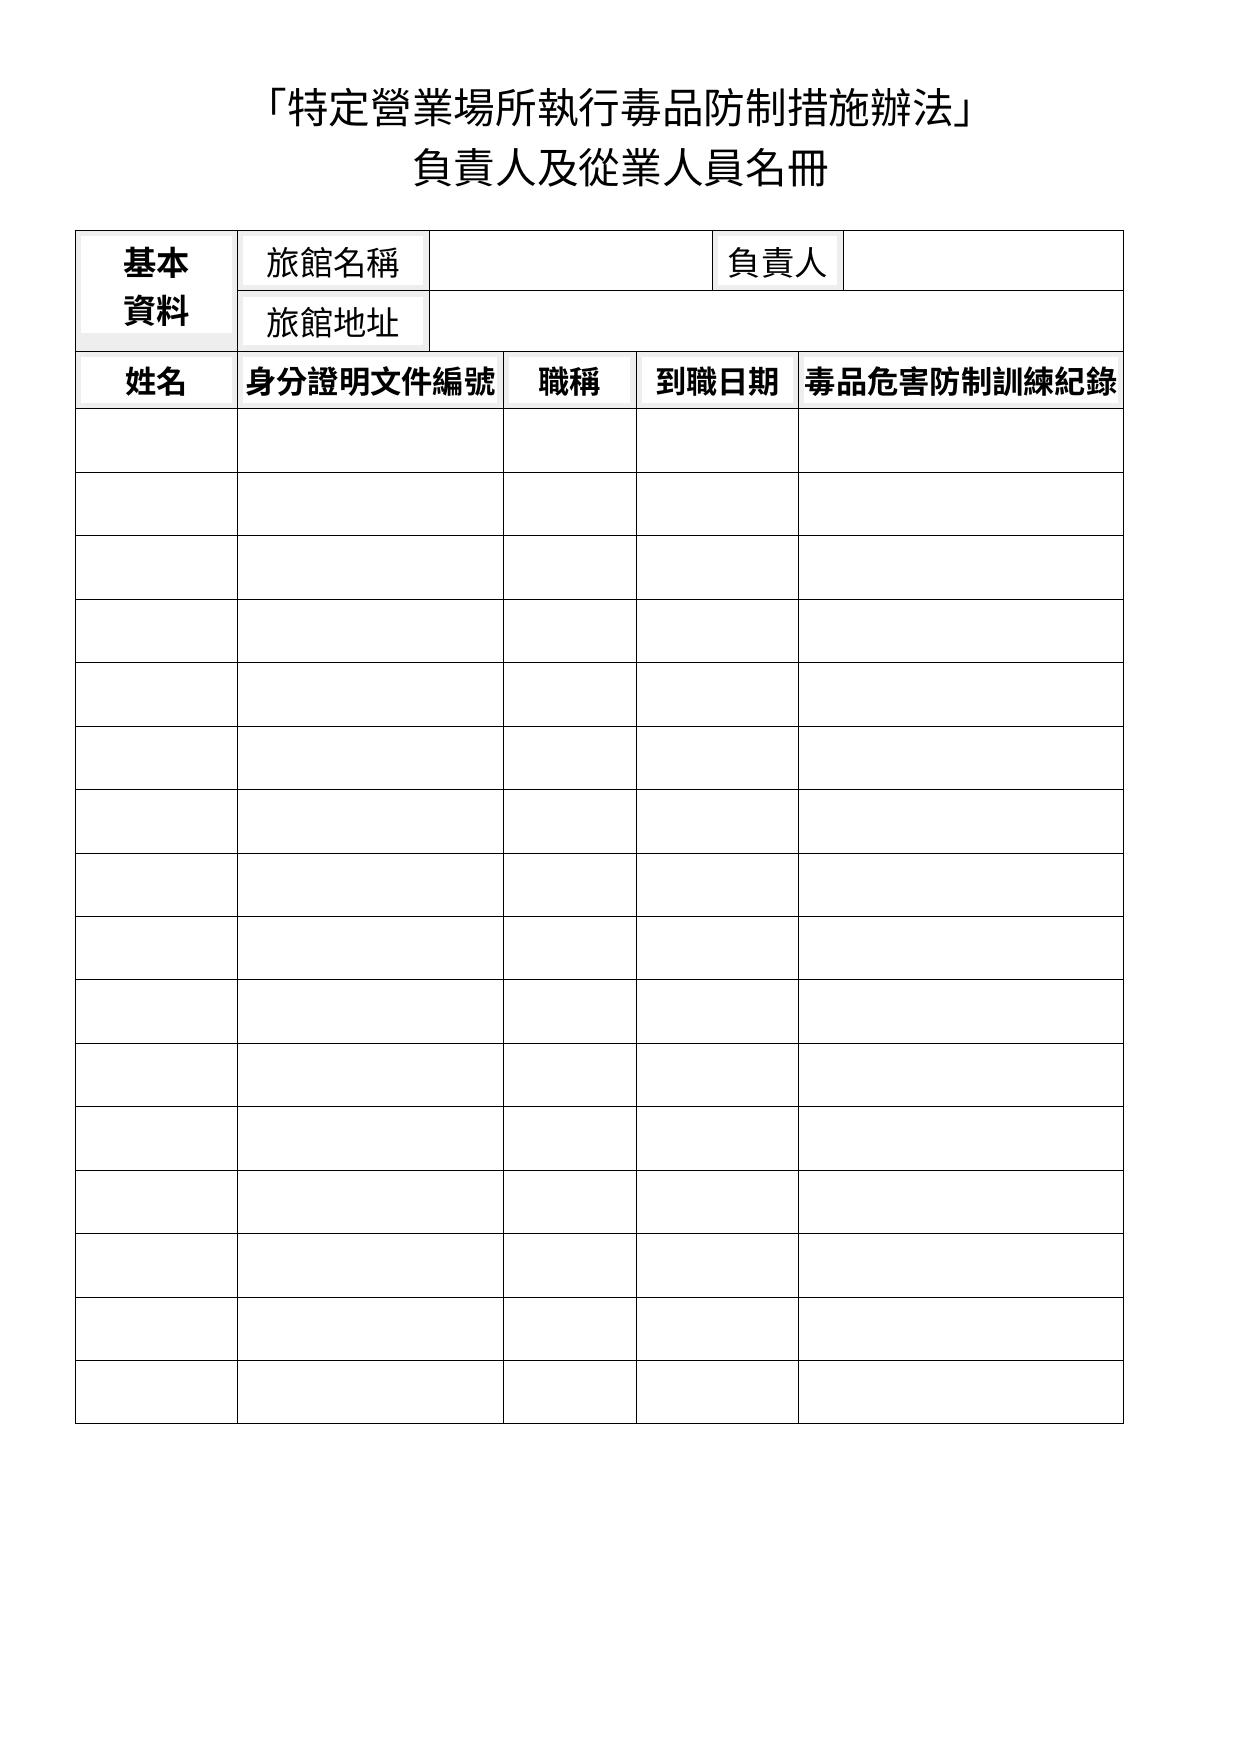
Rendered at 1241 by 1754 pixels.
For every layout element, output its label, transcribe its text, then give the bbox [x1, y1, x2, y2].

table_header 旅館名稱 [238, 231, 429, 290]
table_cell [76, 1044, 237, 1106]
table_cell [504, 1171, 636, 1233]
table_cell [238, 854, 503, 916]
table_cell [799, 409, 1123, 472]
table_cell [799, 1234, 1123, 1296]
table_cell [238, 980, 503, 1043]
table_cell [76, 727, 237, 789]
table_cell [504, 536, 636, 599]
table_cell [238, 917, 503, 979]
table_cell [76, 790, 237, 852]
table_cell [76, 1298, 237, 1360]
table_cell [504, 854, 636, 916]
table_cell [799, 980, 1123, 1043]
table_cell [238, 536, 503, 599]
table_cell [238, 1044, 503, 1106]
table_header [430, 231, 712, 290]
table_cell [799, 854, 1123, 916]
table_cell [238, 473, 503, 535]
table_cell [799, 727, 1123, 789]
table_cell [76, 1361, 237, 1423]
table_cell [504, 1044, 636, 1106]
table_cell [637, 473, 798, 535]
table_cell [637, 600, 798, 662]
table_cell [637, 1171, 798, 1233]
table_cell 到職日期 [637, 352, 798, 408]
table_cell [637, 1107, 798, 1169]
table_cell [637, 409, 798, 472]
table_cell [799, 1107, 1123, 1169]
table_cell [504, 409, 636, 472]
table_cell [637, 1298, 798, 1360]
table_cell [504, 917, 636, 979]
table_cell [76, 1234, 237, 1296]
table_cell [504, 980, 636, 1043]
table_cell [799, 790, 1123, 852]
table_cell [637, 663, 798, 726]
table_cell [238, 1298, 503, 1360]
table_header 基本 資料 [76, 231, 237, 351]
table_cell [238, 1234, 503, 1296]
table_cell [504, 1107, 636, 1169]
table_cell [799, 917, 1123, 979]
table_cell [799, 1044, 1123, 1106]
table_cell [799, 600, 1123, 662]
table_cell [238, 1361, 503, 1423]
table_cell [637, 980, 798, 1043]
table_cell [76, 917, 237, 979]
table_cell [504, 473, 636, 535]
table_cell [238, 409, 503, 472]
table_cell [637, 1044, 798, 1106]
text 「特定營業場所執行毒品防制措施辦法」 [75, 75, 1165, 135]
table_cell [238, 790, 503, 852]
table_cell [637, 917, 798, 979]
table_cell [76, 600, 237, 662]
table_cell [238, 600, 503, 662]
table_cell [76, 1171, 237, 1233]
table_cell [76, 536, 237, 599]
table_header 負責人 [713, 231, 843, 290]
table_cell [504, 727, 636, 789]
table_cell 毒品危害防制訓練紀錄 [799, 352, 1123, 408]
table_cell 職稱 [504, 352, 636, 408]
table_cell [504, 600, 636, 662]
table_cell [799, 1298, 1123, 1360]
table_cell [504, 790, 636, 852]
table_cell [504, 1234, 636, 1296]
table_cell [238, 727, 503, 789]
table_cell [799, 1361, 1123, 1423]
table_cell [430, 291, 1123, 351]
table_cell [637, 854, 798, 916]
table_cell [238, 663, 503, 726]
table_cell 旅館地址 [238, 291, 429, 351]
table_cell [238, 1171, 503, 1233]
text 負責人及從業人員名冊 [75, 135, 1165, 196]
table_cell [76, 854, 237, 916]
table_cell [637, 536, 798, 599]
table_cell [504, 663, 636, 726]
table_cell [799, 473, 1123, 535]
table_cell [76, 1107, 237, 1169]
table_cell 身分證明文件編號 [238, 352, 503, 408]
table_cell [76, 980, 237, 1043]
table_cell [76, 663, 237, 726]
table_cell [637, 790, 798, 852]
table_header [844, 231, 1123, 290]
table_cell [76, 473, 237, 535]
table_cell [504, 1298, 636, 1360]
table_cell [637, 727, 798, 789]
table_cell [799, 663, 1123, 726]
table_cell [637, 1361, 798, 1423]
table_cell [504, 1361, 636, 1423]
table_cell 姓名 [76, 352, 237, 408]
table_cell [799, 1171, 1123, 1233]
table_cell [799, 536, 1123, 599]
table_cell [238, 1107, 503, 1169]
table_cell [637, 1234, 798, 1296]
table_cell [76, 409, 237, 472]
